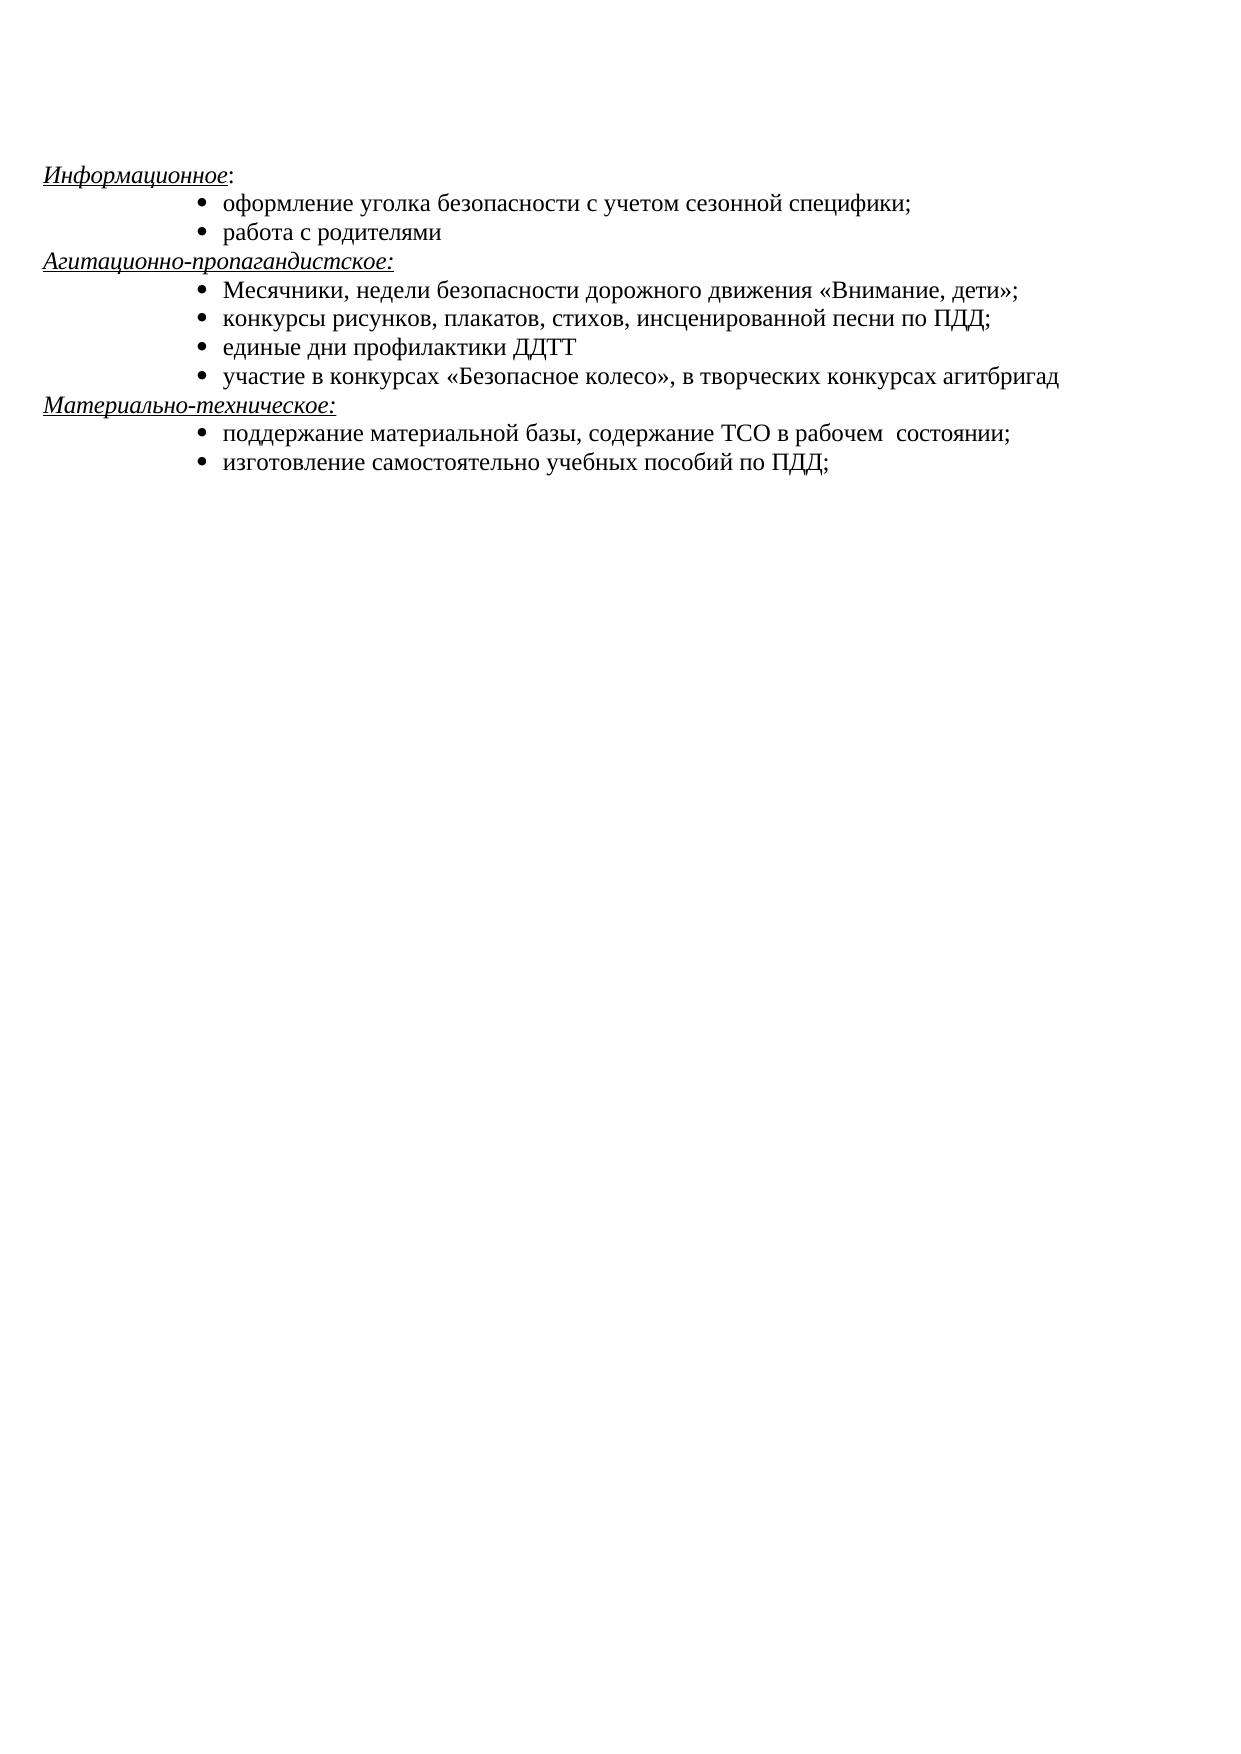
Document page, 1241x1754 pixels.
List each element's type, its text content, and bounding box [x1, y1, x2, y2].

list работа с родителями [198, 217, 1196, 246]
list оформление уголка безопасности с учетом сезонной специфики; [198, 188, 1196, 217]
text Агитационно-пропагандистское: [43, 246, 1196, 275]
list конкурсы рисунков, плакатов, стихов, инсценированной песни по ПДД; [198, 303, 1196, 332]
list участие в конкурсах «Безопасное колесо», в творческих конкурсах агитбригад [198, 361, 1196, 390]
list поддержание материальной базы, содержание ТСО в рабочем состоянии; [198, 418, 1196, 447]
list изготовление самостоятельно учебных пособий по ПДД; [198, 447, 1196, 476]
text Материально-техническое: [43, 390, 1196, 418]
list единые дни профилактики ДДТТ [198, 332, 1196, 361]
text Информационное: [43, 160, 1196, 188]
list Месячники, недели безопасности дорожного движения «Внимание, дети»; [198, 275, 1196, 303]
